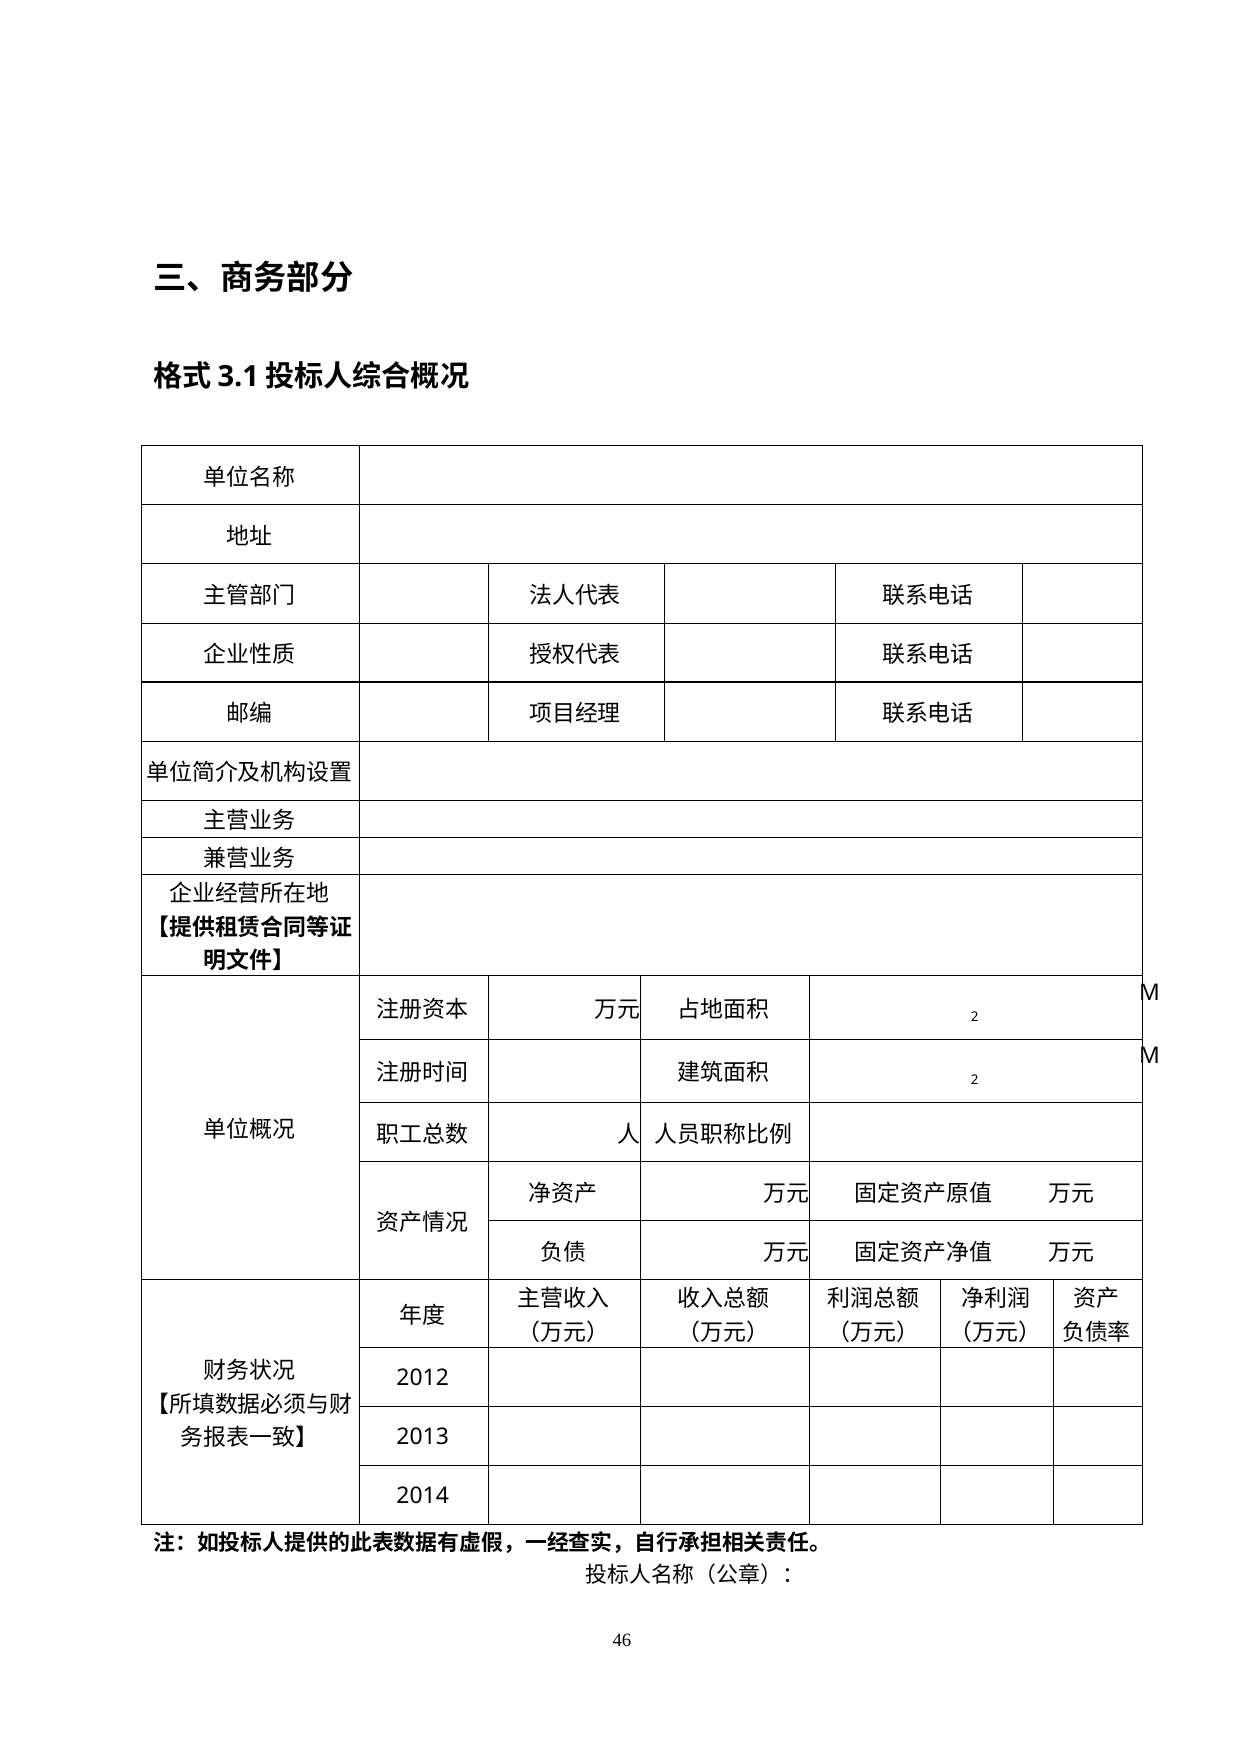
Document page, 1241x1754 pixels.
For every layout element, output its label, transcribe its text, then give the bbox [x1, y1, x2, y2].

table_cell 注册资本 [360, 976, 488, 1038]
table_cell 利润总额 （万元） [810, 1280, 940, 1347]
table_cell 净资产 [489, 1162, 640, 1220]
table_cell 2013 [360, 1407, 488, 1465]
table_cell [1023, 564, 1142, 622]
table_cell 企业经营所在地 【提供租赁合同等证明文件】 [142, 875, 359, 975]
table_cell [810, 1348, 940, 1406]
table_cell 授权代表 [489, 624, 664, 681]
table_cell 主营业务 [142, 801, 359, 837]
table_cell 单位简介及机构设置 [142, 742, 359, 799]
table_cell [360, 505, 1142, 563]
table_cell [1023, 683, 1142, 741]
table_cell 2014 [360, 1466, 488, 1524]
table_cell 项目经理 [489, 683, 664, 741]
table_cell M2 [810, 976, 1142, 1038]
table_cell 负债 [489, 1221, 640, 1279]
text 注：如投标人提供的此表数据有虚假，一经查实，自行承担相关责任。 [153, 1525, 1090, 1557]
table_cell [360, 683, 488, 741]
table_cell 联系电话 [836, 624, 1022, 681]
table_cell 主营收入 （万元） [489, 1280, 640, 1347]
table_cell [360, 624, 488, 681]
table_cell 万元 [489, 976, 640, 1038]
table_cell 财务状况 【所填数据必须与财务报表一致】 [142, 1280, 359, 1524]
table_cell [360, 564, 488, 622]
table_cell 注册时间 [360, 1040, 488, 1102]
table_cell 联系电话 [836, 564, 1022, 622]
table_cell [641, 1466, 809, 1524]
table_cell 资产情况 [360, 1162, 488, 1279]
table_cell [360, 838, 1142, 874]
table_cell [360, 875, 1142, 975]
table_cell [810, 1466, 940, 1524]
table_cell [941, 1348, 1053, 1406]
table_cell [641, 1348, 809, 1406]
table_cell [665, 624, 835, 681]
table_cell 固定资产净值 万元 [810, 1221, 1142, 1279]
table_cell [360, 742, 1142, 799]
table_cell [941, 1407, 1053, 1465]
table_cell [941, 1466, 1053, 1524]
table_cell 固定资产原值 万元 [810, 1162, 1142, 1220]
table_cell 建筑面积 [641, 1040, 809, 1102]
table_cell 万元 [641, 1162, 809, 1220]
table_cell [489, 1348, 640, 1406]
table_cell [360, 801, 1142, 837]
table_cell 2012 [360, 1348, 488, 1406]
table_cell [489, 1040, 640, 1102]
table_cell 地址 [142, 505, 359, 563]
table_cell [810, 1103, 1142, 1161]
table_cell 兼营业务 [142, 838, 359, 874]
table_cell [1054, 1348, 1142, 1406]
table_cell 万元 [641, 1221, 809, 1279]
table_header [360, 446, 1142, 504]
table_cell [810, 1407, 940, 1465]
table_cell 净利润 （万元） [941, 1280, 1053, 1347]
subtitle 三、商务部分 [153, 251, 1090, 299]
table_cell [665, 683, 835, 741]
text 投标人名称（公章）： [459, 1557, 1090, 1588]
table_cell 资产 负债率 [1054, 1280, 1142, 1347]
table_cell 主管部门 [142, 564, 359, 622]
table_cell 法人代表 [489, 564, 664, 622]
table_cell [1023, 624, 1142, 681]
table_cell 占地面积 [641, 976, 809, 1038]
table_cell 人 [489, 1103, 640, 1161]
table_cell 联系电话 [836, 683, 1022, 741]
table_cell 邮编 [142, 683, 359, 741]
table_cell 单位概况 [142, 976, 359, 1279]
table_cell [641, 1407, 809, 1465]
table_cell [665, 564, 835, 622]
table_cell 年度 [360, 1280, 488, 1347]
table_cell M2 [810, 1040, 1142, 1102]
subtitle 格式3.1投标人综合概况 [153, 352, 1090, 395]
table_cell 职工总数 [360, 1103, 488, 1161]
table_cell [1054, 1466, 1142, 1524]
table_cell [1054, 1407, 1142, 1465]
table_cell 收入总额 （万元） [641, 1280, 809, 1347]
table_cell [489, 1407, 640, 1465]
table_cell 企业性质 [142, 624, 359, 681]
table_cell [489, 1466, 640, 1524]
table_header 单位名称 [142, 446, 359, 504]
table_cell 人员职称比例 [641, 1103, 809, 1161]
